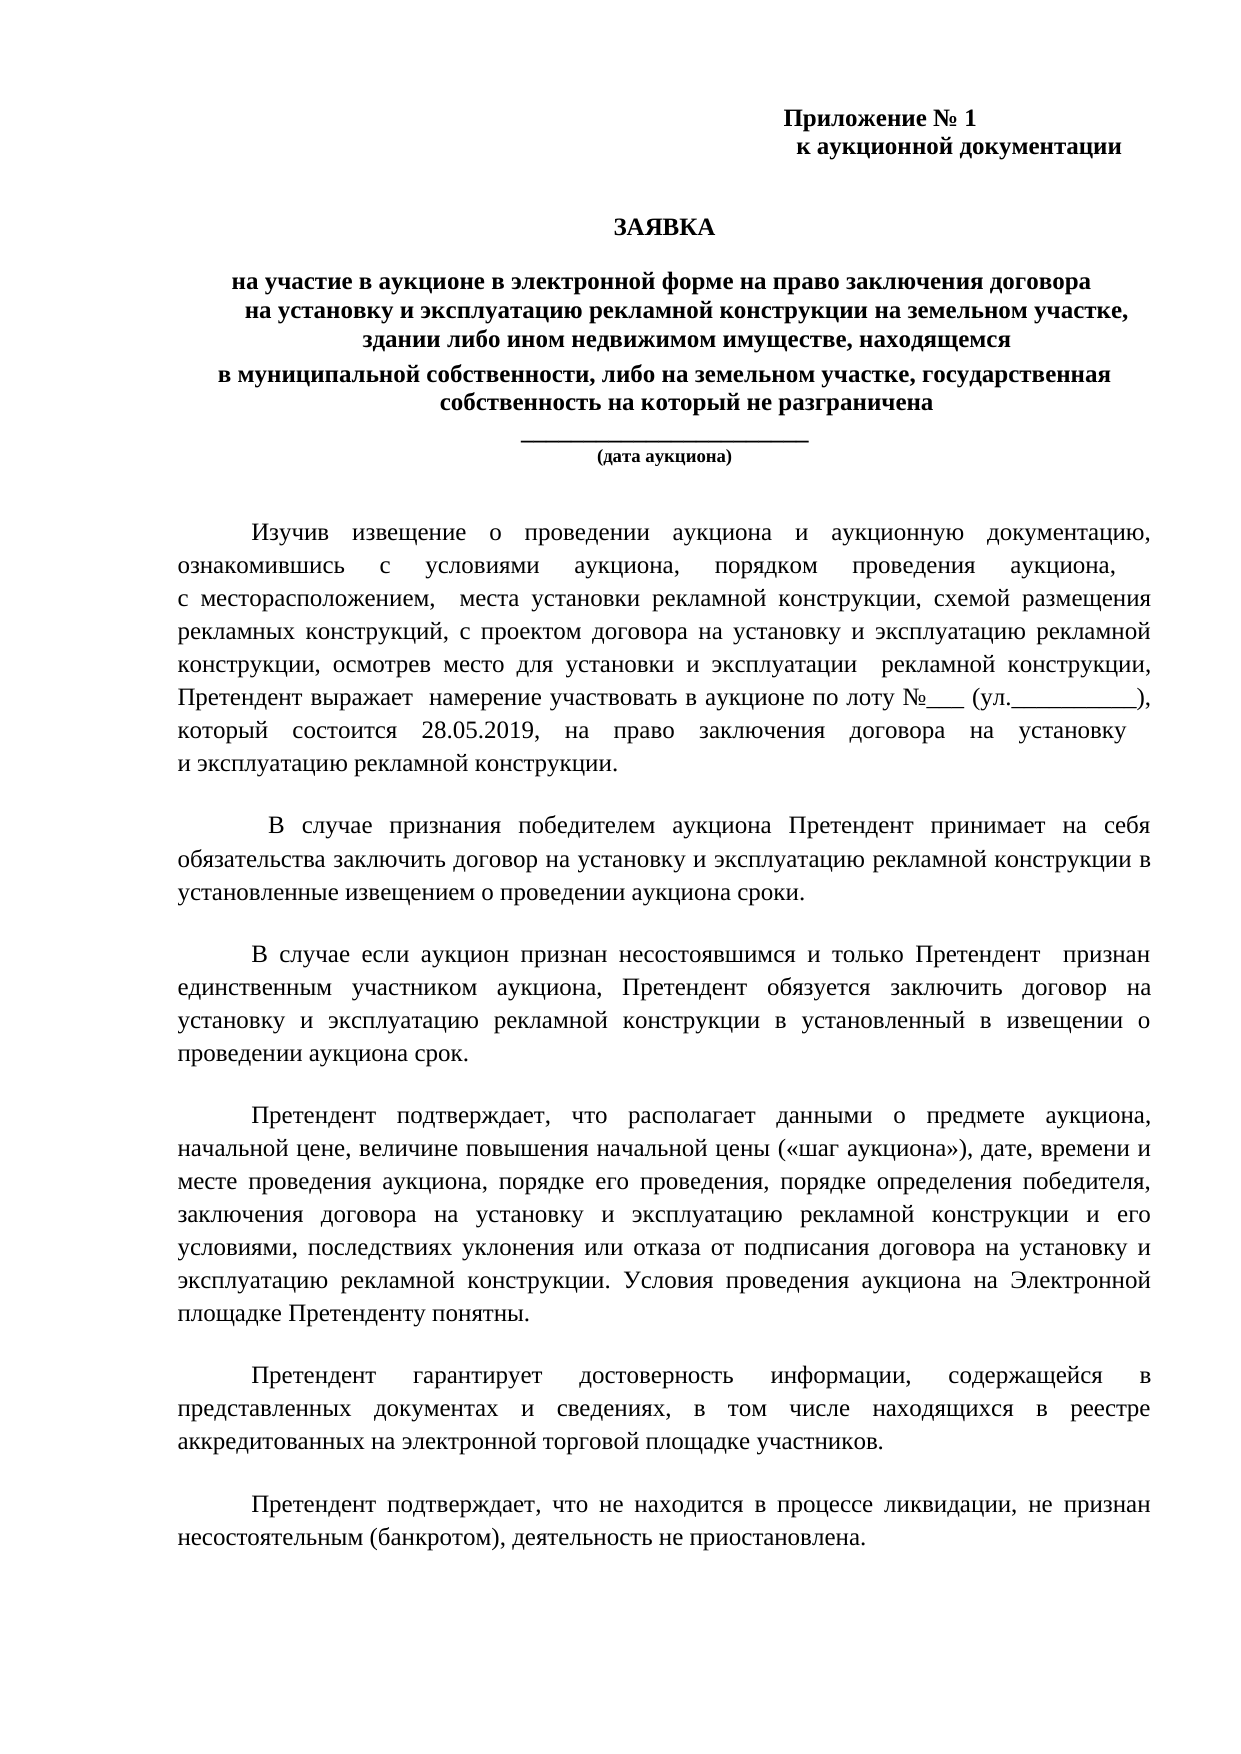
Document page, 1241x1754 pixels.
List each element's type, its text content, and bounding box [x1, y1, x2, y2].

text Приложение № 1 [177, 103, 1152, 131]
subtitle на участие в аукционе в электронной форме на право заключения договора на установку и эксплуатацию рекламной конструкции на земельном участке, здании либо ином недвижимом имуществе, находящемся [177, 266, 1152, 352]
subtitle _______________________ [177, 416, 1152, 445]
text Изучив извещение о проведении аукциона и аукционную документацию, ознакомившись с условиями аукциона, порядком проведения аукциона, с месторасположением, места установки рекламной конструкции, схемой размещения рекламных конструкций, с проектом договора на установку и эксплуатацию рекламной конструкции, осмотрев место для установки и эксплуатации рекламной конструкции, Претендент выражает намерение участвовать в аукционе по лоту №___ (ул.__________), который состоится 28.05.2019, на право заключения договора на установку и эксплуатацию рекламной конструкции. [177, 517, 1152, 777]
text В случае если аукцион признан несостоявшимся и только Претендент признан единственным участником аукциона, Претендент обязуется заключить договор на установку и эксплуатацию рекламной конструкции в установленный в извещении о проведении аукциона срок. [177, 939, 1152, 1067]
text В случае признания победителем аукциона Претендент принимает на себя обязательства заключить договор на установку и эксплуатацию рекламной конструкции в установленные извещением о проведении аукциона сроки. [177, 811, 1152, 905]
text Претендент подтверждает, что не находится в процессе ликвидации, не признан несостоятельным (банкротом), деятельность не приостановлена. [177, 1489, 1152, 1550]
text Претендент подтверждает, что располагает данными о предмете аукциона, начальной цене, величине повышения начальной цены («шаг аукциона»), дате, времени и месте проведения аукциона, порядке его проведения, порядке определения победителя, заключения договора на установку и эксплуатацию рекламной конструкции и его условиями, последствиях уклонения или отказа от подписания договора на установку и эксплуатацию рекламной конструкции. Условия проведения аукциона на Электронной площадке Претенденту понятны. [177, 1100, 1152, 1327]
subtitle (дата аукциона) [177, 445, 1152, 467]
text Претендент гарантирует достоверность информации, содержащейся в представленных документах и сведениях, в том числе находящихся в реестре аккредитованных на электронной торговой площадке участников. [177, 1360, 1152, 1455]
text к аукционной документации [796, 131, 1208, 160]
subtitle в муниципальной собственности, либо на земельном участке, государственная собственность на который не разграничена [177, 359, 1152, 416]
subtitle ЗАЯВКА [177, 212, 1152, 241]
